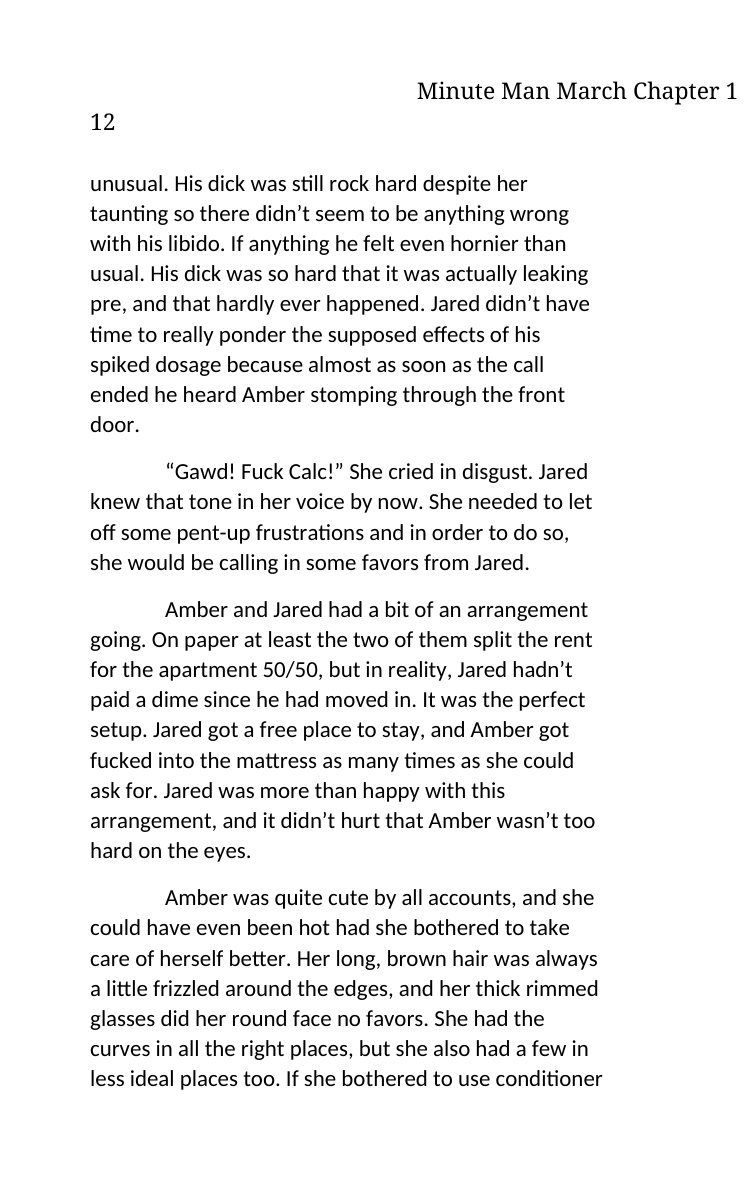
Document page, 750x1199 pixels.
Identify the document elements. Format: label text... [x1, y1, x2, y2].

text Amber and Jared had a bit of an arrangement going. On paper at least the two of them split the rent for the apartment 50/50, but in reality, Jared hadn’t paid a dime since he had moved in. It was the perfect setup. Jared got a free place to stay, and Amber got fucked into the mattress as many times as she could ask for. Jared was more than happy with this arrangement, and it didn’t hurt that Amber wasn’t too hard on the eyes. [90, 595, 604, 864]
text “Gawd! Fuck Calc!” She cried in disgust. Jared knew that tone in her voice by now. She needed to let off some pent-up frustrations and in order to do so, she would be calling in some favors from Jared. [90, 457, 604, 576]
